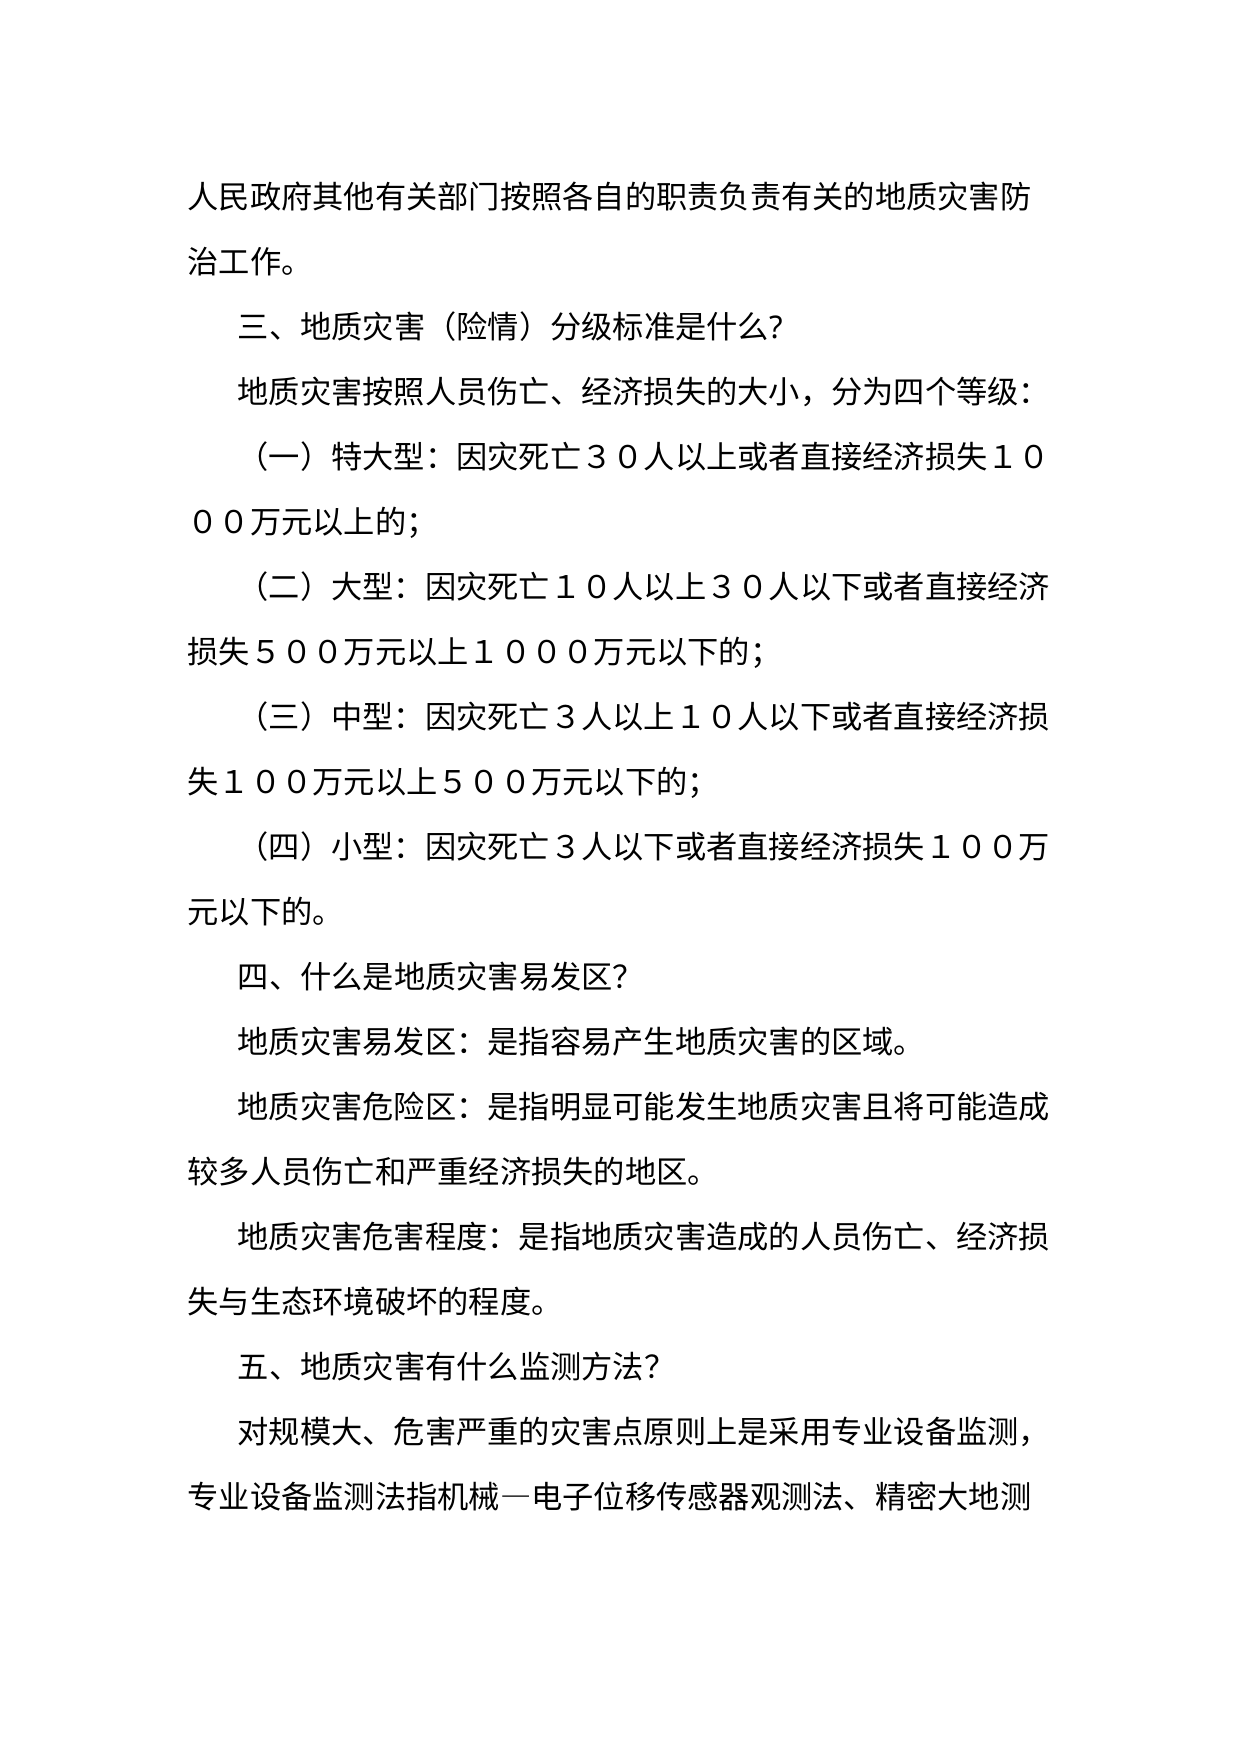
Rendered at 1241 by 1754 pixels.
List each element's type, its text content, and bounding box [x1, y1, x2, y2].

text 地质灾害危险区：是指明显可能发生地质灾害且将可能造成较多人员伤亡和严重经济损失的地区。 [187, 1072, 1053, 1202]
text （四）小型：因灾死亡３人以下或者直接经济损失１００万元以下的。 [187, 812, 1053, 942]
text 地质灾害危害程度：是指地质灾害造成的人员伤亡、经济损失与生态环境破坏的程度。 [187, 1202, 1053, 1332]
text 三、地质灾害（险情）分级标准是什么? [187, 292, 1053, 357]
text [187, 1397, 1053, 1527]
text 五、地质灾害有什么监测方法？ [187, 1332, 1053, 1397]
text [187, 162, 1053, 292]
text （二）大型：因灾死亡１０人以上３０人以下或者直接经济损失５００万元以上１０００万元以下的； [187, 552, 1053, 682]
text （一）特大型：因灾死亡３０人以上或者直接经济损失１０００万元以上的； [187, 422, 1053, 552]
text （三）中型：因灾死亡３人以上１０人以下或者直接经济损失１００万元以上５００万元以下的； [187, 682, 1053, 812]
text 地质灾害按照人员伤亡、经济损失的大小，分为四个等级： [187, 357, 1053, 422]
text 地质灾害易发区：是指容易产生地质灾害的区域。 [187, 1007, 1053, 1072]
text 四、什么是地质灾害易发区？ [187, 942, 1053, 1007]
